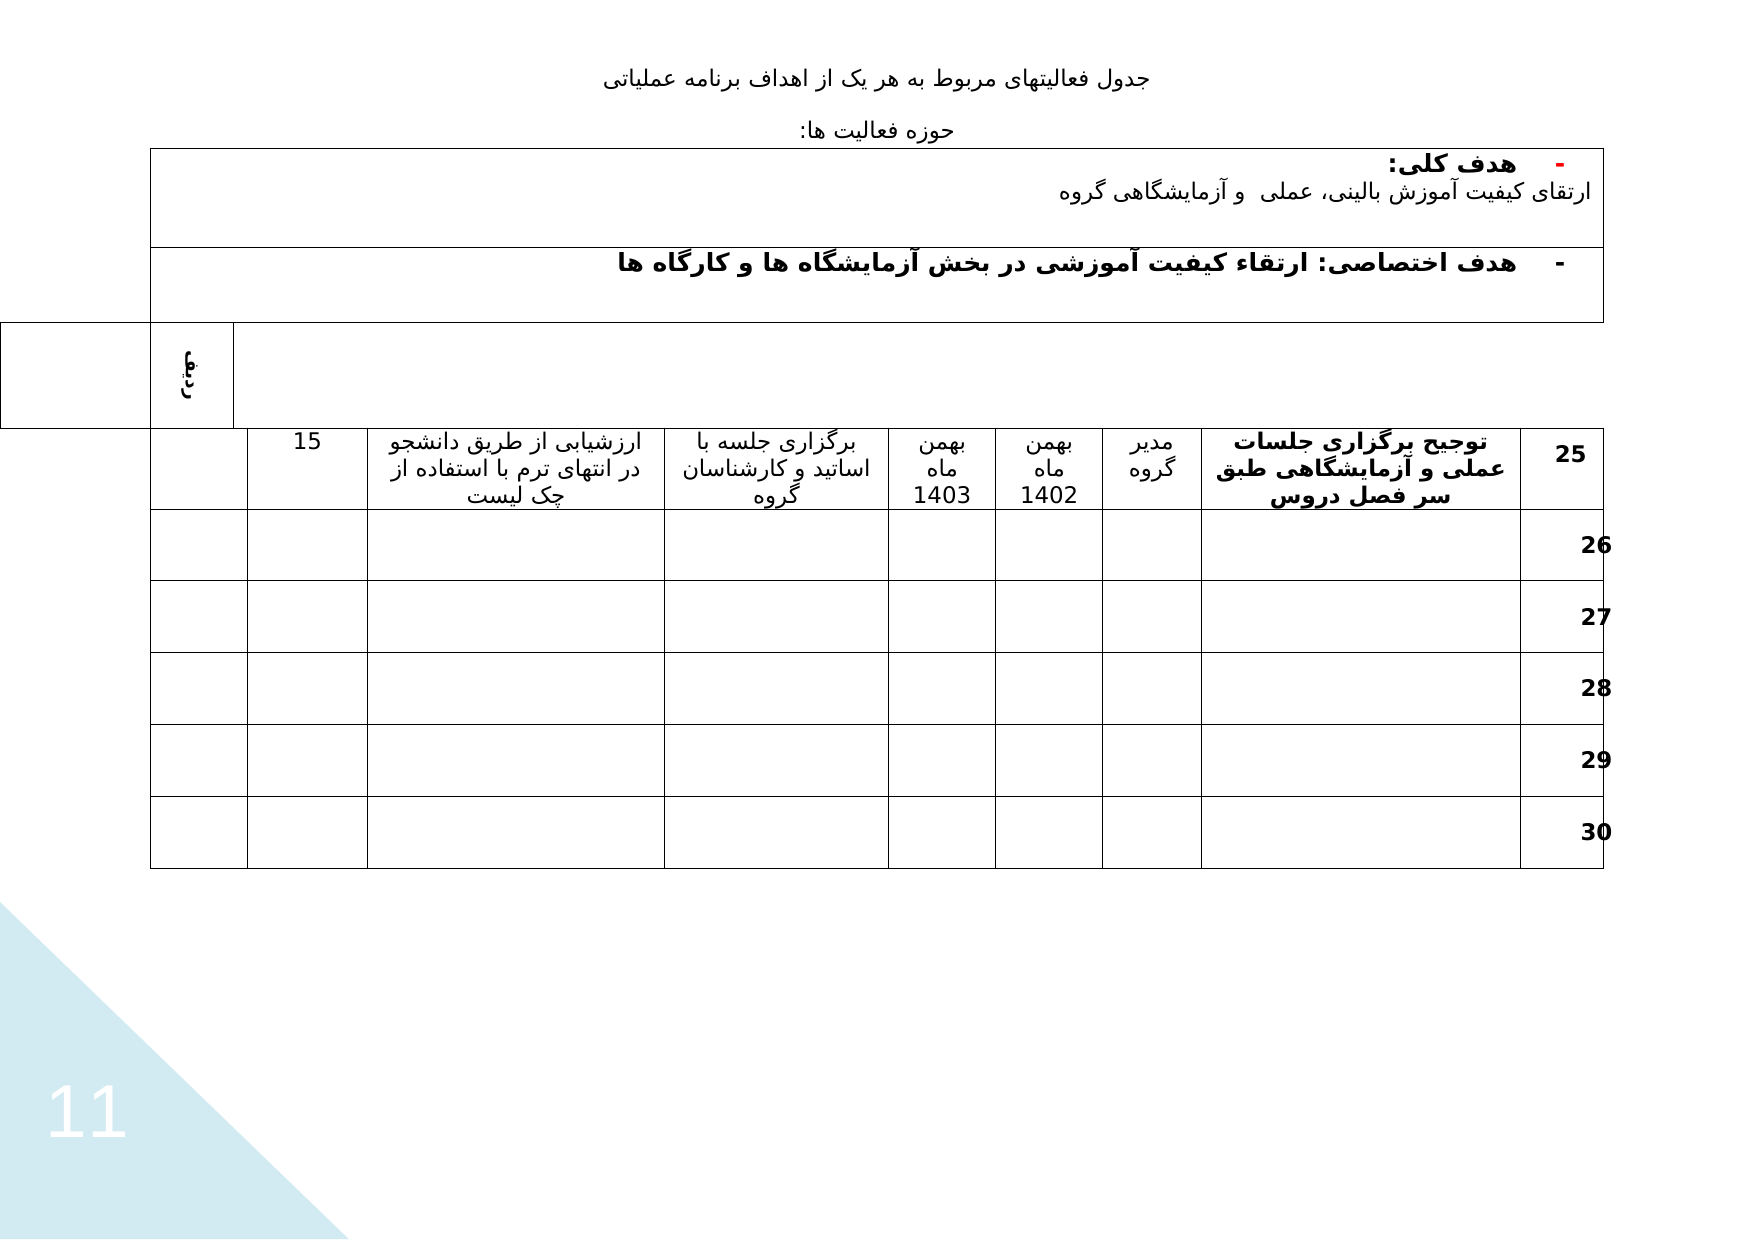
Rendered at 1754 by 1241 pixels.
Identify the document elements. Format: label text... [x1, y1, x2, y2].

table_cell [996, 510, 1102, 580]
table_cell [1103, 725, 1201, 796]
table_cell [996, 797, 1102, 868]
table_cell [368, 510, 664, 580]
table_cell [1202, 653, 1520, 724]
table_cell [889, 581, 995, 652]
table_cell [1202, 797, 1520, 868]
table_cell ردیف [151, 323, 233, 427]
table_cell بهمن ماه 1402 [996, 429, 1102, 508]
table_cell [368, 725, 664, 796]
table_cell [665, 725, 888, 796]
table_cell [1202, 725, 1520, 796]
table_cell [996, 725, 1102, 796]
table_cell [151, 581, 247, 652]
table_cell [151, 797, 247, 868]
table_cell [248, 797, 367, 868]
table_cell [1521, 653, 1603, 724]
table_cell [996, 653, 1102, 724]
table_cell [368, 653, 664, 724]
table_cell [889, 797, 995, 868]
table_cell [1521, 510, 1603, 580]
table_cell [1103, 797, 1201, 868]
table_cell بهمن ماه 1403 [889, 429, 995, 508]
table_cell [665, 510, 888, 580]
table_cell [1521, 725, 1603, 796]
table_cell [1103, 510, 1201, 580]
table_cell [1521, 581, 1603, 652]
table_cell [889, 510, 995, 580]
table_cell مدیر گروه [1103, 429, 1201, 508]
table_cell [368, 797, 664, 868]
table_cell [368, 581, 664, 652]
table_cell [889, 653, 995, 724]
table_cell [151, 653, 247, 724]
table_cell برگزاری جلسه با اساتید و کارشناسان گروه [665, 429, 888, 508]
table_cell [1103, 653, 1201, 724]
table_cell [151, 510, 247, 580]
table_cell [1521, 797, 1603, 868]
table_cell توجیح برگزاری جلسات عملی و آزمایشگاهی طبق سر فصل دروس [1202, 429, 1520, 508]
table_cell ارزشیابی از طریق دانشجو در انتهای ترم با استفاده از چک لیست [368, 429, 664, 508]
text جدول فعالیتهای مربوط به هر یک از اهداف برنامه عملیاتی [150, 66, 1604, 92]
table_header هدف کلی: ارتقای کیفیت آموزش بالینی، عملی و آزمایشگاهی گروه [151, 149, 1603, 247]
table_cell [1202, 510, 1520, 580]
table_cell 15 [248, 429, 367, 508]
table_cell [248, 510, 367, 580]
table_cell [996, 581, 1102, 652]
table_cell [151, 725, 247, 796]
table_cell [151, 429, 247, 508]
table_cell [1202, 581, 1520, 652]
table_cell [889, 725, 995, 796]
table_cell [248, 653, 367, 724]
table_cell هدف اختصاصی: ارتقاء کیفیت آموزشی در بخش آزمایشگاه ها و کارگاه ها [151, 248, 1603, 322]
table_cell [665, 653, 888, 724]
table_cell [1521, 429, 1603, 508]
table_cell [1103, 581, 1201, 652]
table_cell [665, 581, 888, 652]
text حوزه فعالیت ها: [150, 117, 1604, 144]
table_cell [248, 725, 367, 796]
table_cell [665, 797, 888, 868]
table_cell [248, 581, 367, 652]
